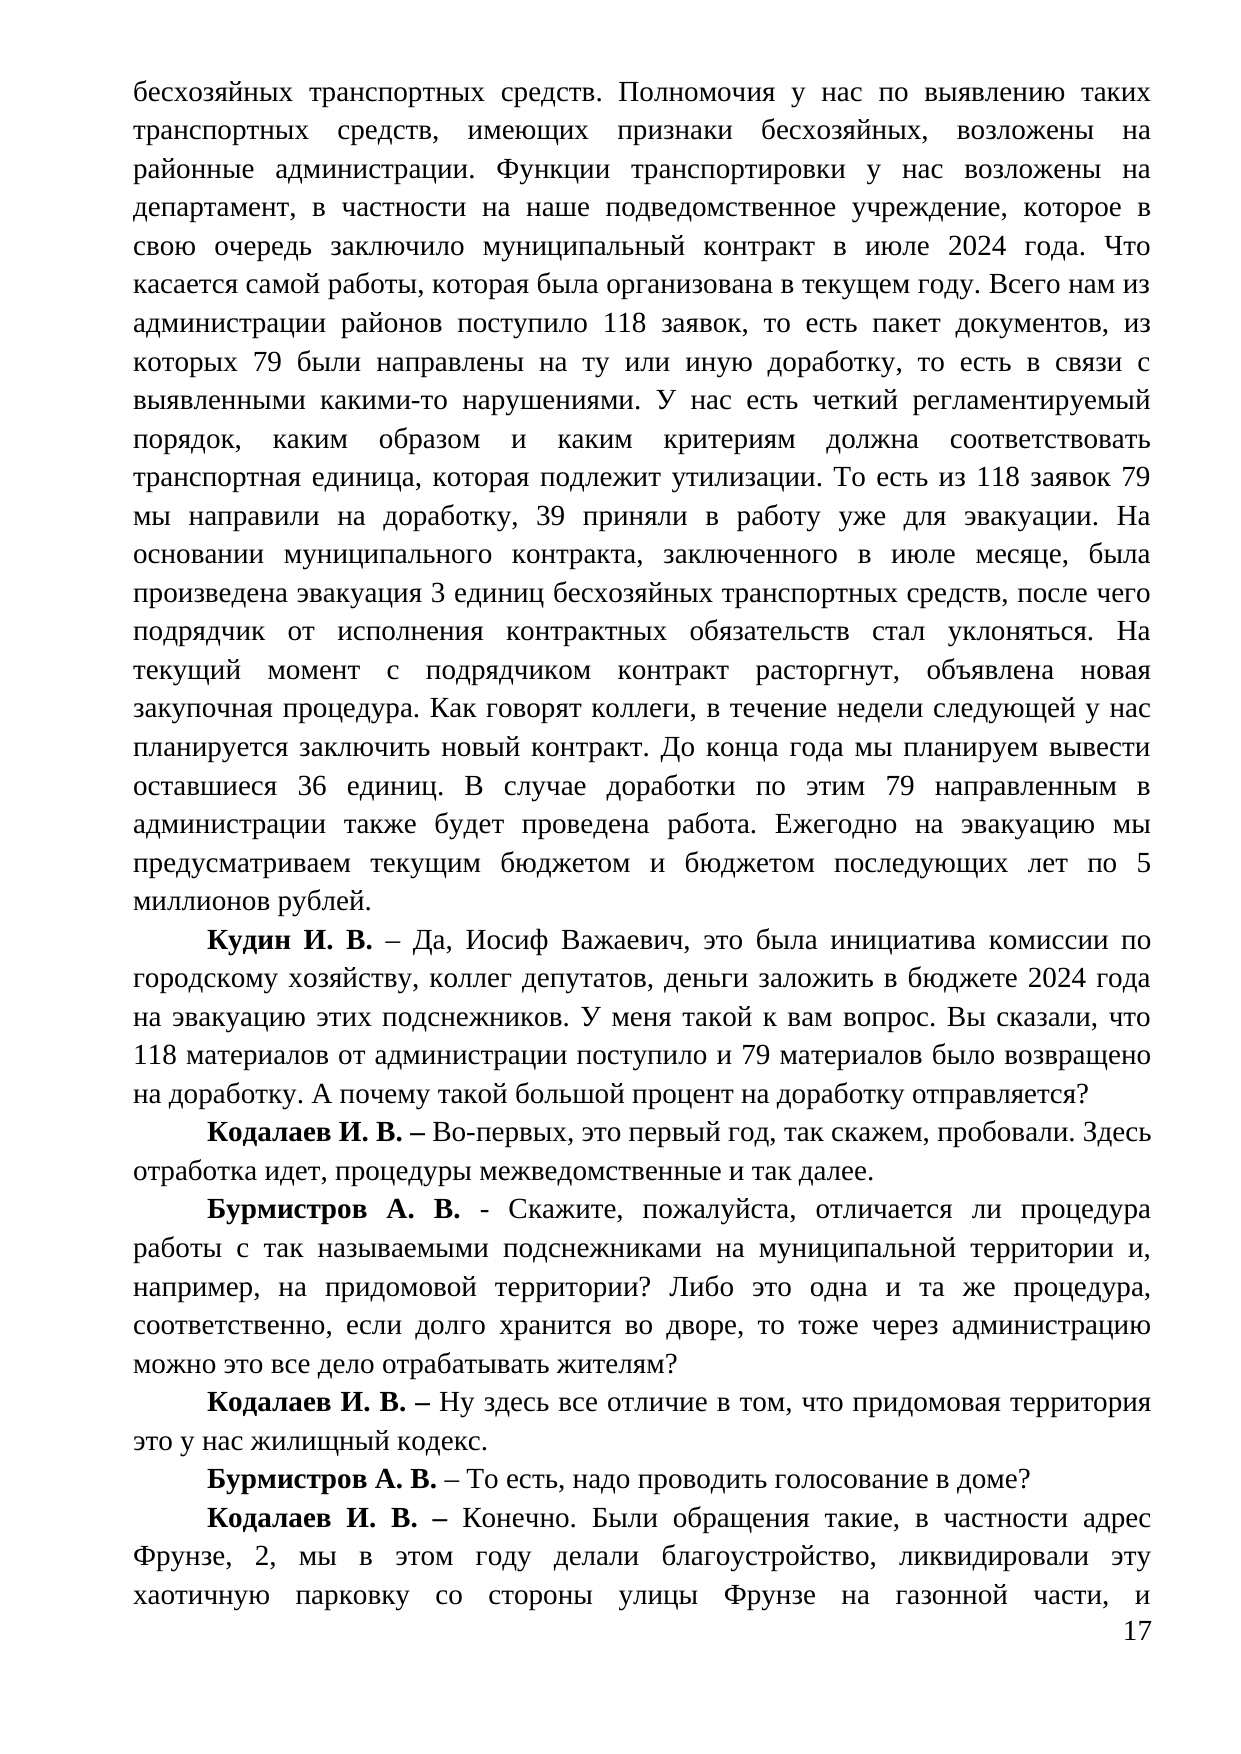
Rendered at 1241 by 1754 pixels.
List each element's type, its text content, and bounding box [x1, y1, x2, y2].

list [133, 1500, 1152, 1611]
list Бурмистров А. В. - Скажите, пожалуйста, отличается ли процедура работы с так называемыми подснежниками на муниципальной территории и, например, на придомовой территории? Либо это одна и та же процедура, соответственно, если долго хранится во дворе, то тоже через администрацию можно это все дело отрабатывать жителям? [133, 1192, 1152, 1379]
list Бурмистров А. В. – То есть, надо проводить голосование в доме? [133, 1461, 1152, 1495]
list Кудин И. В. – Да, Иосиф Важаевич, это была инициатива комиссии по городскому хозяйству, коллег депутатов, деньги заложить в бюджете 2024 года на эвакуацию этих подснежников. У меня такой к вам вопрос. Вы сказали, что 118 материалов от администрации поступило и 79 материалов было возвращено на доработку. А почему такой большой процент на доработку отправляется? [133, 922, 1152, 1109]
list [133, 74, 1152, 917]
list Кодалаев И. В. – Во-первых, это первый год, так скажем, пробовали. Здесь отработка идет, процедуры межведомственные и так далее. [133, 1114, 1152, 1187]
list Кодалаев И. В. – Ну здесь все отличие в том, что придомовая территория это у нас жилищный кодекс. [133, 1384, 1152, 1456]
